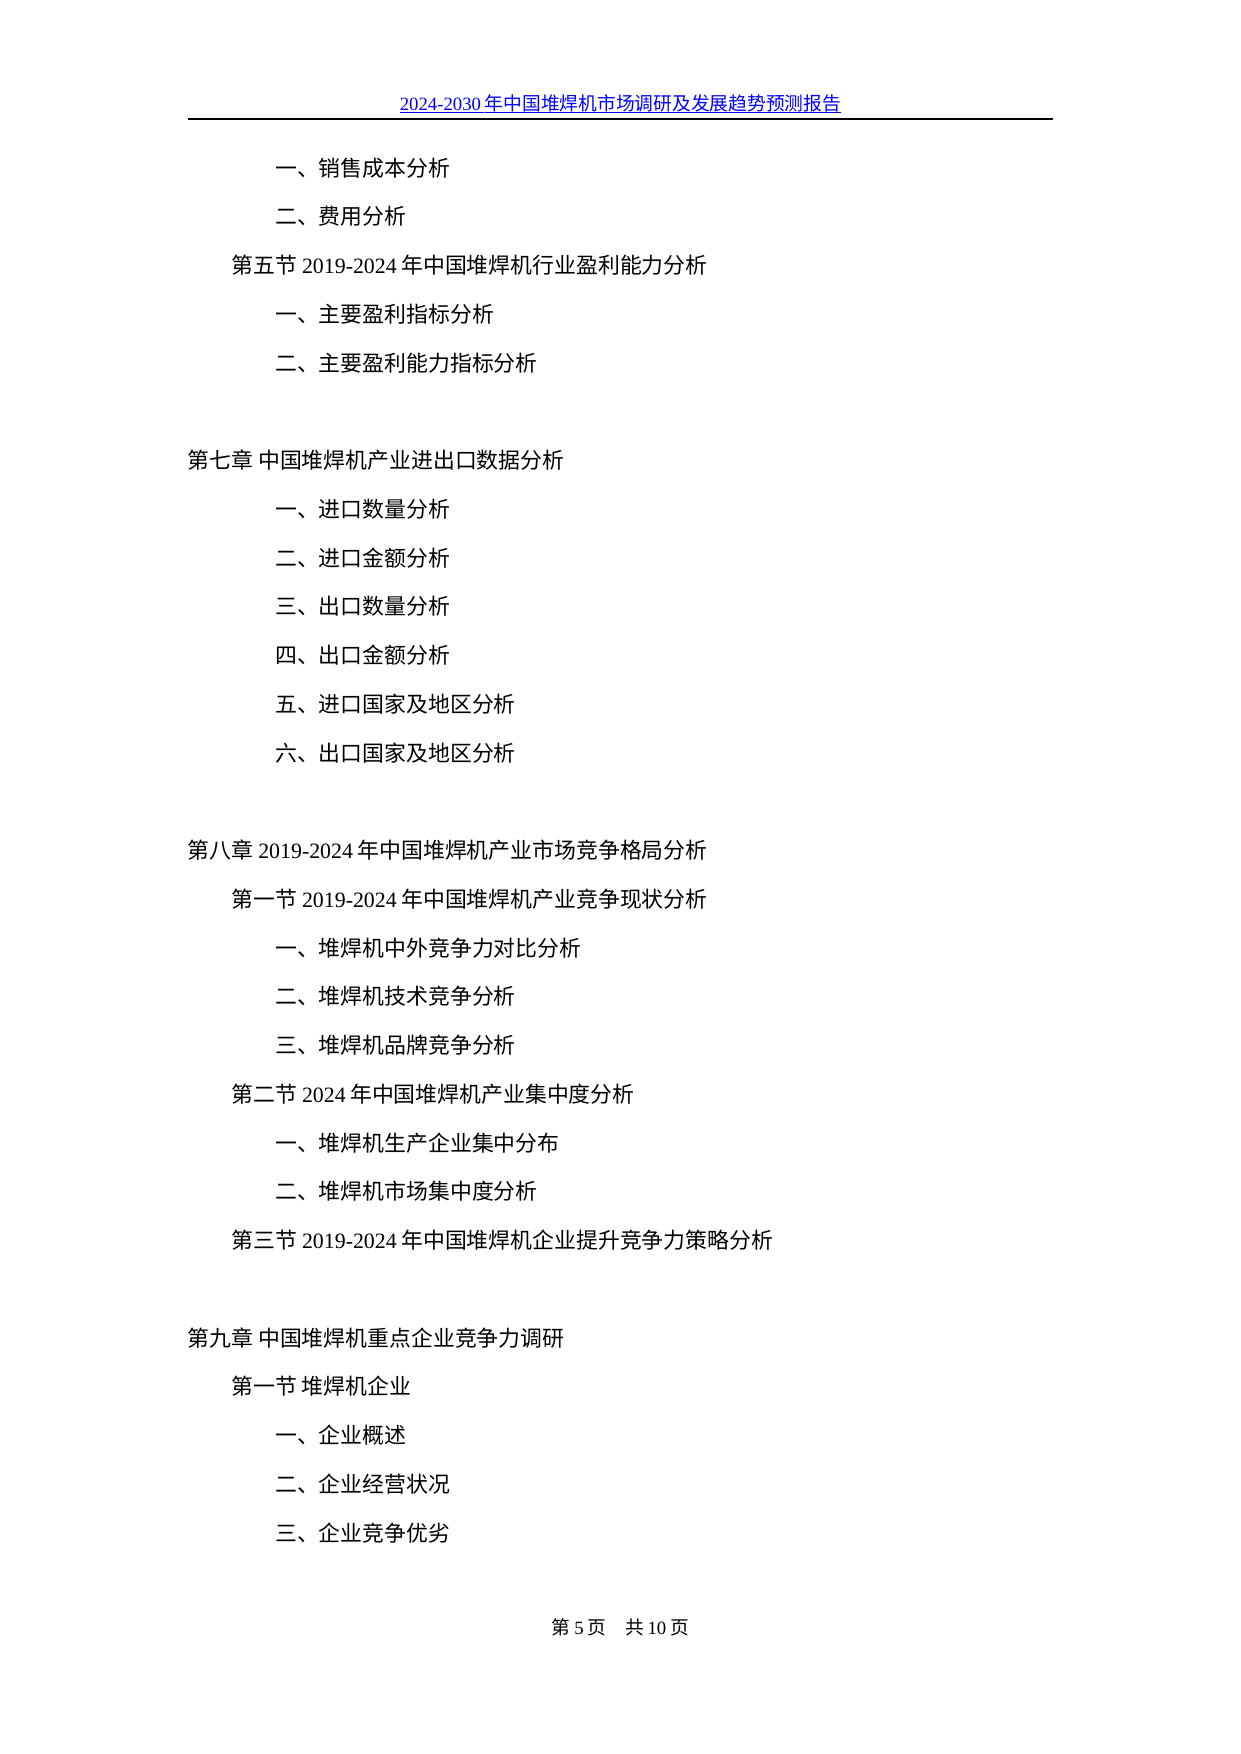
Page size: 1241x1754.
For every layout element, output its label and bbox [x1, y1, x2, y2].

text [187, 150, 1053, 1548]
